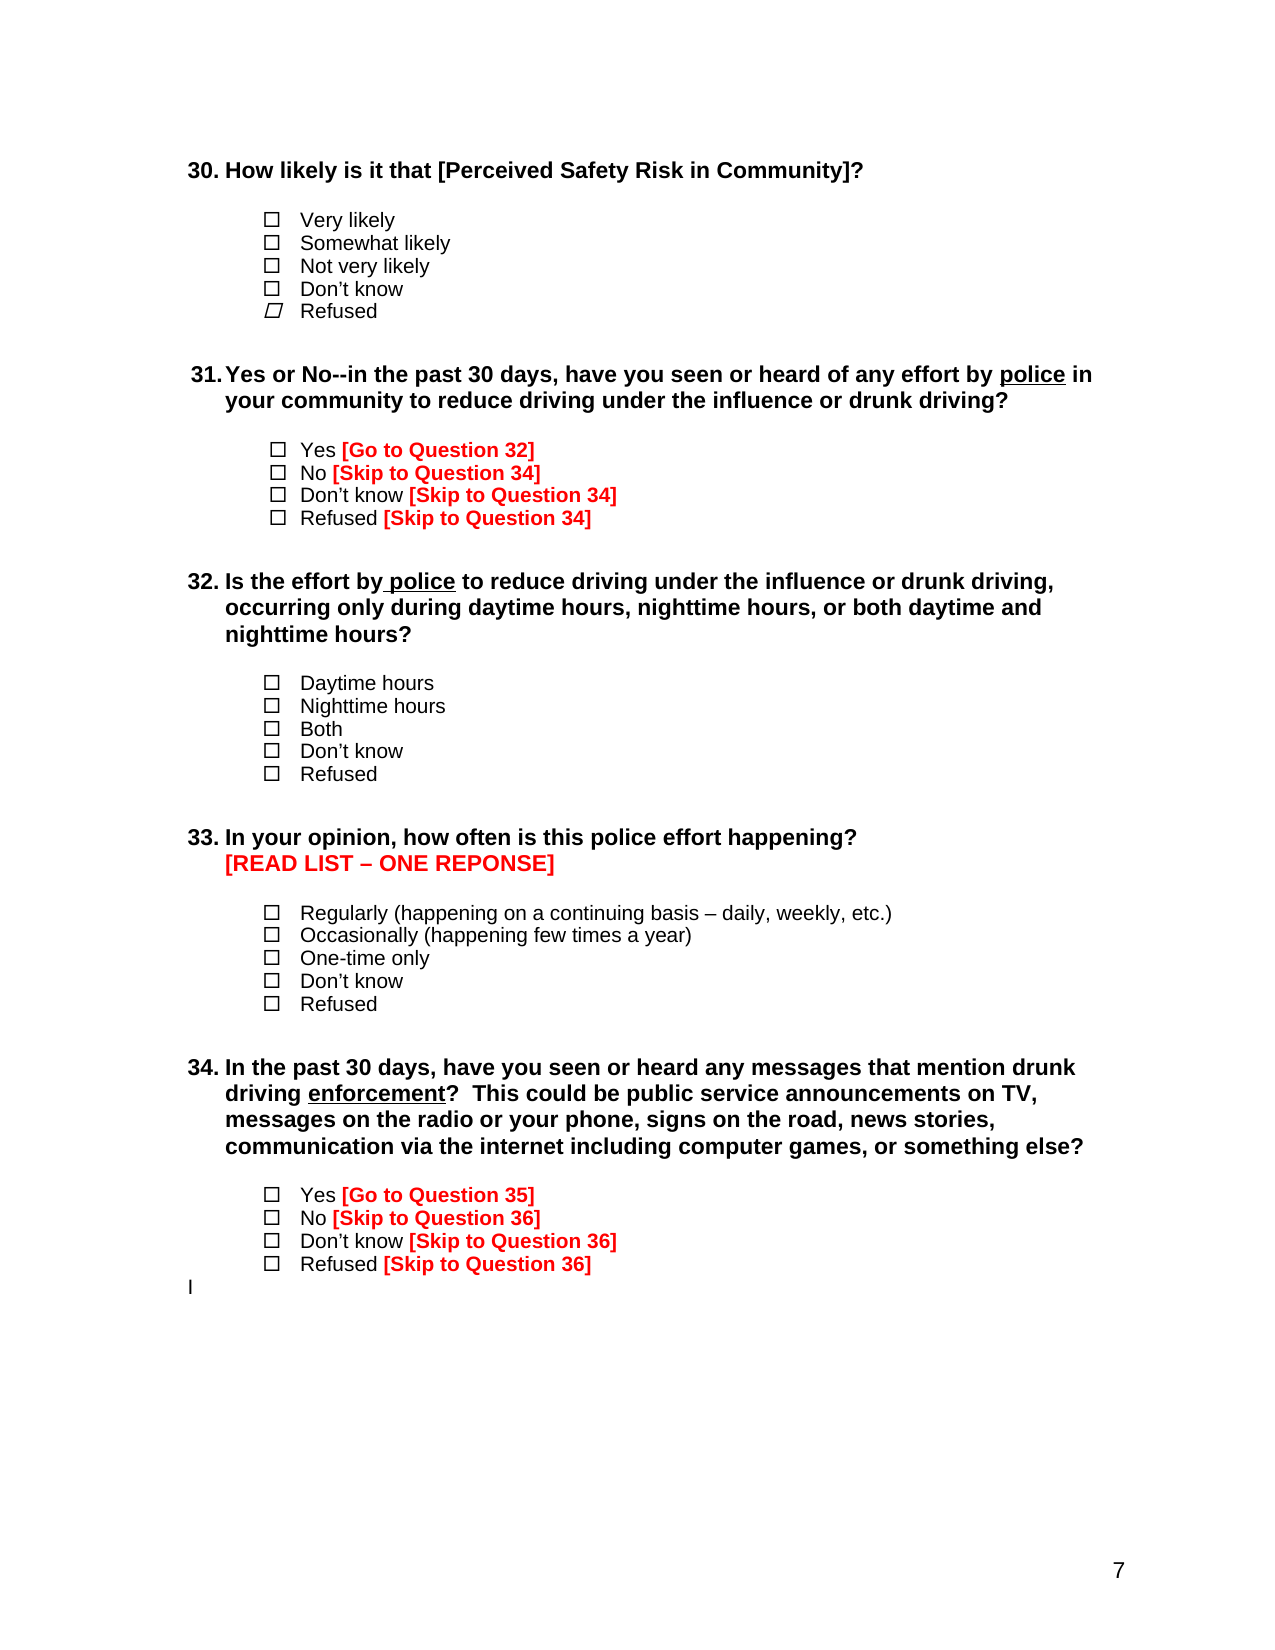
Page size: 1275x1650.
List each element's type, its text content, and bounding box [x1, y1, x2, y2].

list Yes or No--in the past 30 days, have you seen or heard of any effort by police in your community to reduce driving under the influence or drunk driving? [191, 361, 1125, 414]
list Somewhat likely [262, 232, 1125, 255]
list Yes [Go to Question 35] [262, 1184, 1125, 1207]
list Daytime hours [262, 672, 1125, 695]
list Refused [262, 993, 1125, 1016]
list Nighttime hours [262, 695, 1125, 718]
list Refused [262, 301, 1125, 323]
list Very likely [262, 209, 1125, 232]
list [187, 157, 1125, 184]
list I [187, 1276, 1125, 1299]
list Yes [Go to Question 32] [269, 439, 1125, 462]
list No [Skip to Question 36] [262, 1207, 1125, 1230]
list Regularly (happening on a continuing basis – daily, weekly, etc.) [262, 902, 1125, 924]
list Is the effort by police to reduce driving under the influence or drunk driving, occurring only during daytime hours, nighttime hours, or both daytime and nighttime hours? [187, 568, 1125, 647]
list Both [262, 718, 1125, 741]
list Don’t know [262, 970, 1125, 993]
list Not very likely [262, 255, 1125, 278]
list Don’t know [Skip to Question 34] [269, 484, 1125, 507]
list Refused [262, 763, 1125, 786]
list In the past 30 days, have you seen or heard any messages that mention drunk driving enforcement? This could be public service announcements on TV, messages on the radio or your phone, signs on the road, news stories, communication via the internet including computer games, or something else? [187, 1054, 1125, 1159]
list Occasionally (happening few times a year) [262, 924, 1125, 947]
list Refused [Skip to Question 34] [269, 507, 1125, 530]
list Refused [Skip to Question 36] [262, 1253, 1125, 1276]
list Don’t know [262, 278, 1125, 301]
list No [Skip to Question 34] [269, 462, 1125, 484]
list One-time only [262, 947, 1125, 970]
list Don’t know [262, 741, 1125, 763]
list In your opinion, how often is this police effort happening? [READ LIST – ONE REPONSE] [187, 824, 1125, 877]
list Don’t know [Skip to Question 36] [262, 1230, 1125, 1253]
